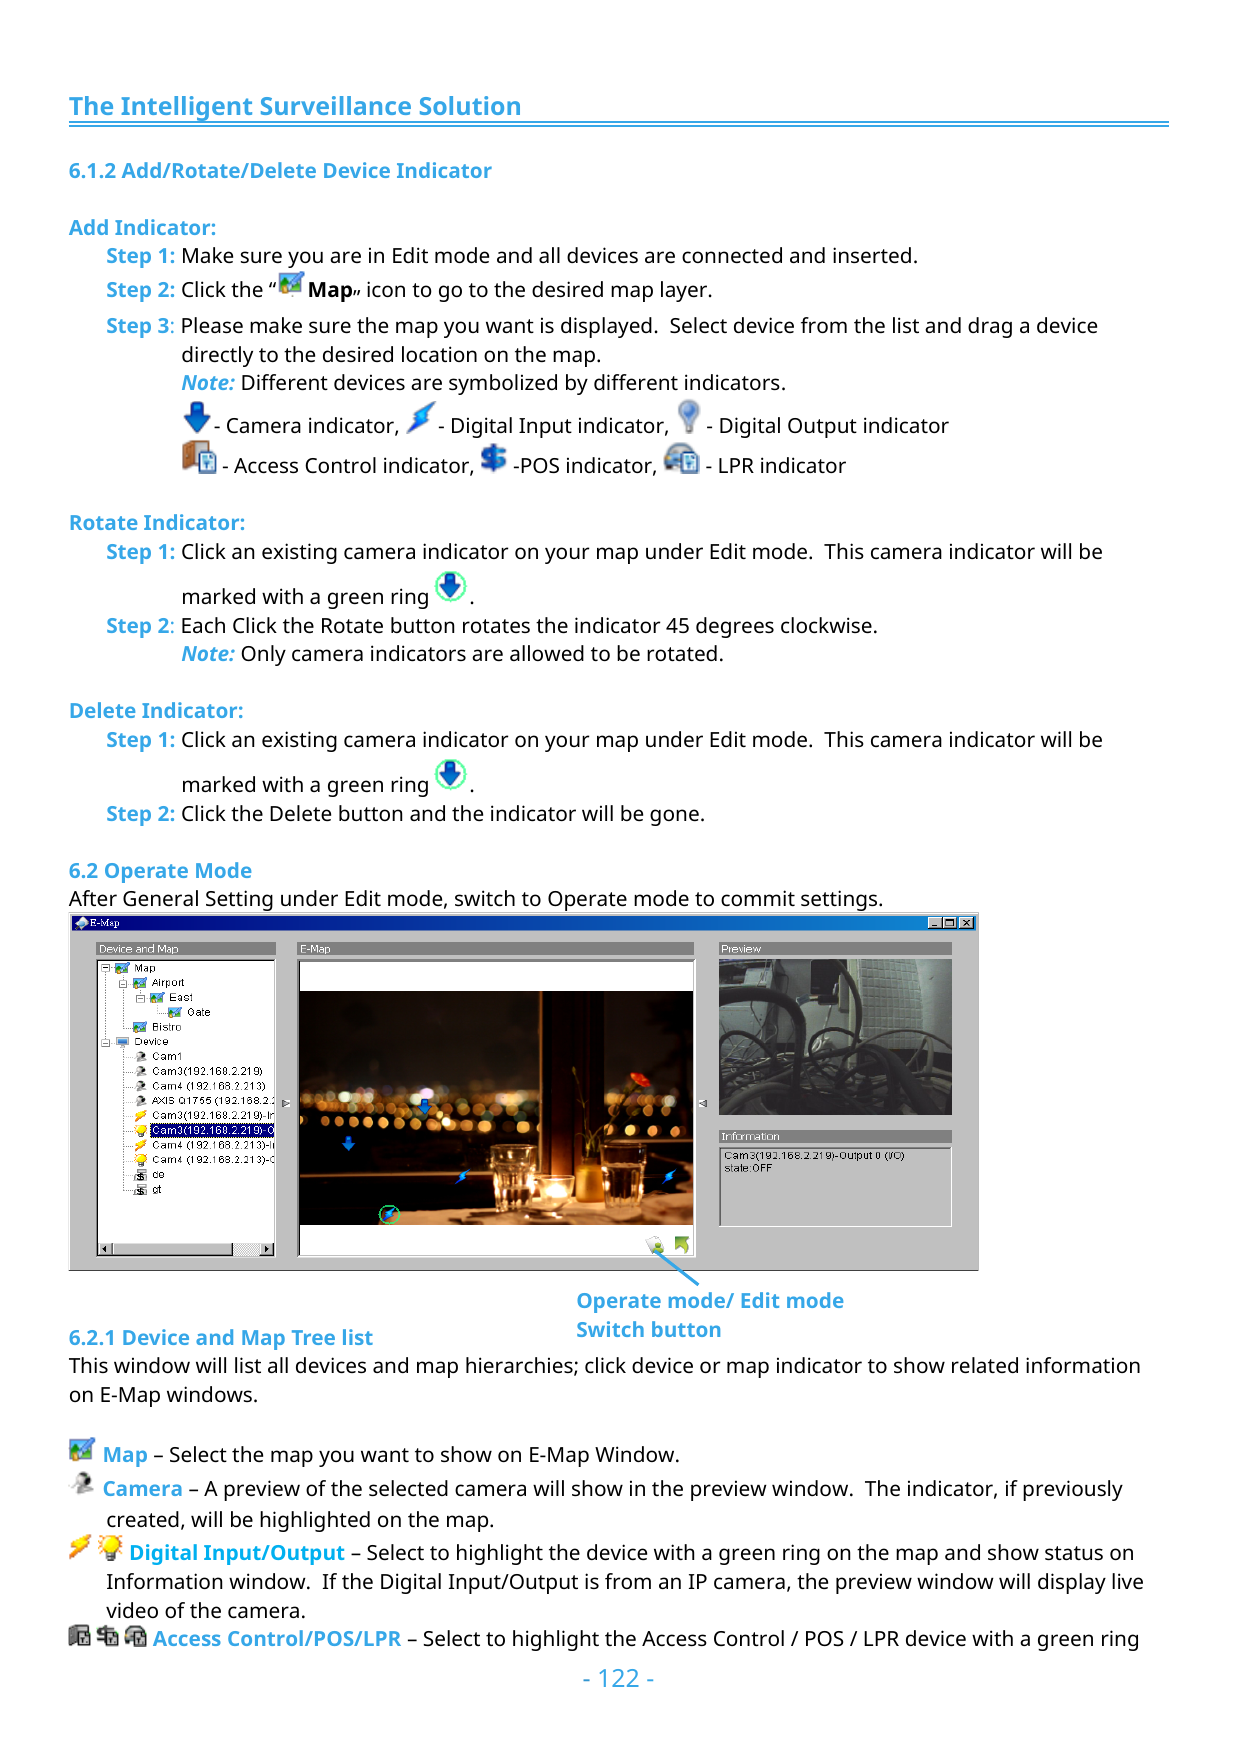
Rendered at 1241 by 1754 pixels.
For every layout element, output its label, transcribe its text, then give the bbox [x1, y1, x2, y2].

picture [68, 1624, 92, 1647]
text - Access Control indicator, -POS indicator, - LPR indicator [181, 440, 1168, 480]
text Digital Input/Output – Select to highlight the device with a green ring on the map and show status on Information window. If the Digital Input/Output is from an IP camera, the preview window will display live video of the camera. [68, 1533, 1168, 1624]
text Step 1: Click an existing camera indicator on your map under Edit mode. This camera indicator will be marked with a green ring. [106, 725, 1168, 799]
text Step 2: Each Click the Rotate button rotates the indicator 45 degrees clockwise. [106, 611, 1168, 639]
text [68, 1624, 1168, 1658]
picture [181, 401, 214, 434]
picture [98, 1534, 124, 1561]
text Step 1: Click an existing camera indicator on your map under Edit mode. This camera indicator will be marked with a green ring. [106, 537, 1168, 611]
picture [429, 565, 470, 605]
text Camera – A preview of the selected camera will show in the preview window. The indicator, if previously created, will be highlighted on the map. [68, 1471, 1168, 1533]
picture [68, 1470, 97, 1497]
text Step 2: Click the “Map” icon to go to the desired map layer. [106, 270, 1168, 312]
picture [276, 270, 308, 297]
text Note: Different devices are symbolized by different indicators. [181, 368, 1168, 397]
text Step 1: Make sure you are in Edit mode and all devices are connected and inserted. [106, 242, 1168, 270]
picture [181, 439, 217, 474]
text Add Indicator: [68, 213, 1168, 242]
picture [429, 753, 470, 793]
subtitle 6.1.2 Add/Rotate/Delete Device Indicator [68, 156, 1168, 185]
subtitle 6.2.1 Device and Map Tree list [68, 1323, 1168, 1351]
text Delete Indicator: [68, 696, 1168, 725]
picture [405, 401, 438, 434]
picture [663, 441, 700, 474]
text Rotate Indicator: [68, 508, 1168, 537]
subtitle 6.2 Operate Mode [68, 856, 1168, 884]
text Step 3: Please make sure the map you want is displayed. Select device from the list and drag a device directly to the desired location on the map. [106, 312, 1168, 368]
picture [68, 912, 979, 1271]
picture [480, 442, 508, 474]
picture [124, 1625, 148, 1647]
picture [68, 1533, 93, 1561]
picture [675, 396, 701, 434]
text - Camera indicator, - Digital Input indicator, - Digital Output indicator [181, 397, 1168, 440]
text Map – Select the map you want to show on E-Map Window. [68, 1437, 1168, 1471]
text Step 2: Click the Delete button and the indicator will be gone. [106, 799, 1168, 827]
picture [68, 1436, 97, 1463]
picture [96, 1624, 120, 1647]
text Note: Only camera indicators are allowed to be rotated. [181, 639, 1168, 668]
text This window will list all devices and map hierarchies; click device or map indicator to show related information on E-Map windows. [68, 1351, 1168, 1408]
